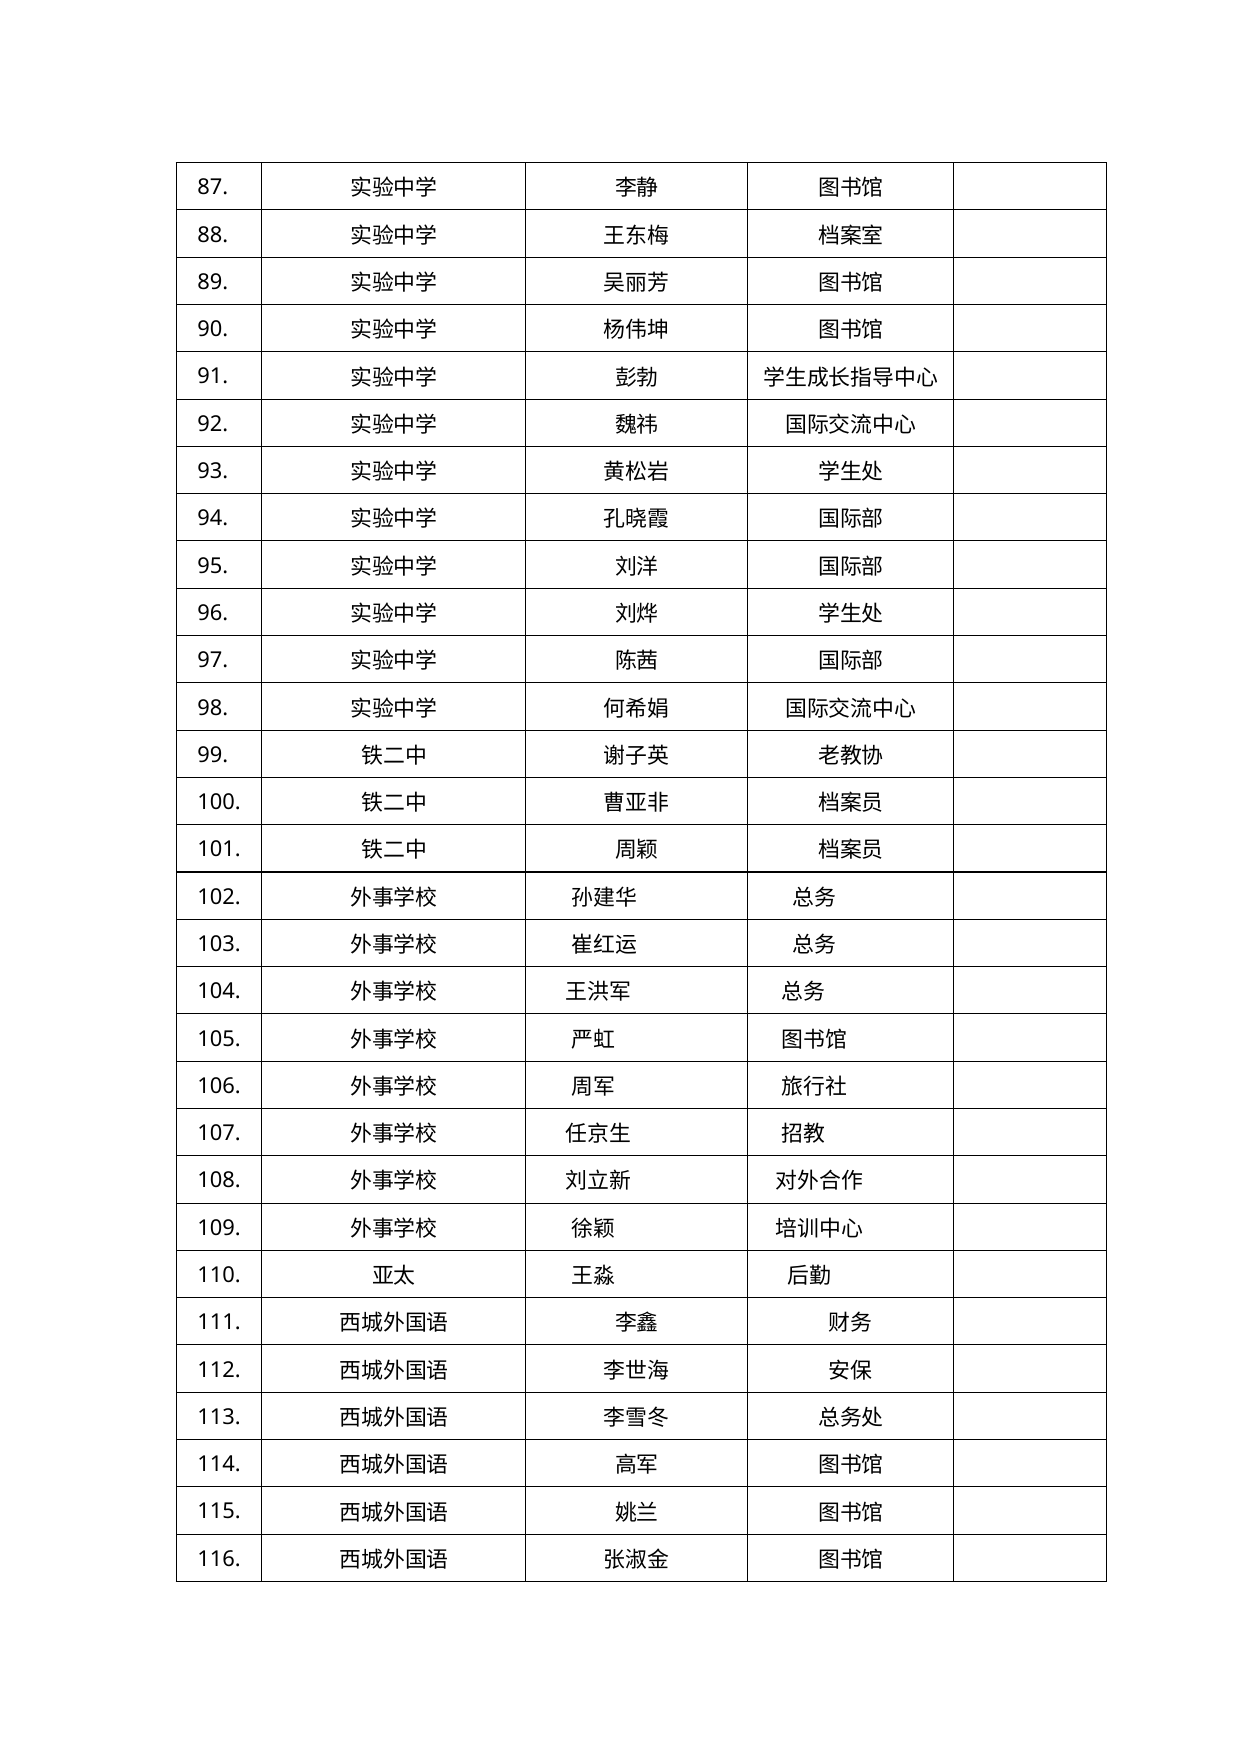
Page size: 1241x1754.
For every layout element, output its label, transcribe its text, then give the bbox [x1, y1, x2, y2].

table_cell [177, 636, 261, 682]
table_cell [954, 447, 1106, 493]
table_cell 实验中学 [262, 163, 525, 209]
table_cell 对外合作 [748, 1156, 953, 1202]
table_cell 实验中学 [262, 258, 525, 304]
table_cell 张淑金 [526, 1535, 747, 1581]
table_cell 安保 [748, 1345, 953, 1392]
table_cell 高军 [526, 1440, 747, 1486]
table_cell 刘洋 [526, 541, 747, 588]
table_cell 图书馆 [748, 1014, 953, 1061]
table_cell 培训中心 [748, 1204, 953, 1250]
table_cell 总务处 [748, 1393, 953, 1439]
table_cell 王洪军 [526, 967, 747, 1013]
table_cell [954, 305, 1106, 351]
table_cell [177, 447, 261, 493]
table_cell [177, 305, 261, 351]
table_cell 档案员 [748, 778, 953, 824]
table_cell [954, 636, 1106, 682]
table_cell [177, 1487, 261, 1533]
table_cell 国际部 [748, 541, 953, 588]
table_cell 外事学校 [262, 1014, 525, 1061]
table_cell 总务 [748, 873, 953, 919]
table_cell 周颖 [526, 825, 747, 871]
table_cell 西城外国语 [262, 1440, 525, 1486]
table_cell 外事学校 [262, 1204, 525, 1250]
table_cell [954, 1440, 1106, 1486]
table_cell [954, 1487, 1106, 1533]
table_cell 图书馆 [748, 1487, 953, 1533]
table_cell 李鑫 [526, 1298, 747, 1344]
table_cell 招教 [748, 1109, 953, 1155]
table_cell [954, 1535, 1106, 1581]
table_cell [954, 1298, 1106, 1344]
table_cell [954, 541, 1106, 588]
table_cell 徐颖 [526, 1204, 747, 1250]
table_cell [954, 778, 1106, 824]
table_cell [177, 163, 261, 209]
table_cell 刘烨 [526, 589, 747, 635]
table_cell 谢子英 [526, 731, 747, 777]
table_cell [177, 778, 261, 824]
table_cell [177, 873, 261, 919]
table_cell 国际交流中心 [748, 683, 953, 729]
table_cell [177, 1109, 261, 1155]
table_cell [177, 1062, 261, 1108]
table_cell [177, 1298, 261, 1344]
table_cell 实验中学 [262, 305, 525, 351]
table_cell 亚太 [262, 1251, 525, 1297]
table_cell [177, 1204, 261, 1250]
table_cell [177, 683, 261, 729]
table_cell 外事学校 [262, 1156, 525, 1202]
table_cell 任京生 [526, 1109, 747, 1155]
table_cell [177, 494, 261, 540]
table_cell [954, 1345, 1106, 1392]
table_cell 孙建华 [526, 873, 747, 919]
table_cell 实验中学 [262, 400, 525, 446]
table_cell 周军 [526, 1062, 747, 1108]
table_cell [954, 920, 1106, 966]
table_cell 李雪冬 [526, 1393, 747, 1439]
table_cell 魏祎 [526, 400, 747, 446]
table_cell [954, 873, 1106, 919]
table_cell [954, 400, 1106, 446]
table_cell 李静 [526, 163, 747, 209]
table_cell 外事学校 [262, 1109, 525, 1155]
table_cell 西城外国语 [262, 1345, 525, 1392]
table_cell [954, 1014, 1106, 1061]
table_cell 后勤 [748, 1251, 953, 1297]
table_cell 严虹 [526, 1014, 747, 1061]
table_cell [177, 400, 261, 446]
table_cell 刘立新 [526, 1156, 747, 1202]
table_cell 外事学校 [262, 873, 525, 919]
table_cell [954, 1251, 1106, 1297]
table_cell 西城外国语 [262, 1487, 525, 1533]
table_cell [177, 1156, 261, 1202]
table_cell 吴丽芳 [526, 258, 747, 304]
table_cell 陈茜 [526, 636, 747, 682]
table_cell [954, 1062, 1106, 1108]
table_cell 总务 [748, 967, 953, 1013]
table_cell [177, 352, 261, 398]
table_cell 铁二中 [262, 778, 525, 824]
table_cell 黄松岩 [526, 447, 747, 493]
table_cell 外事学校 [262, 1062, 525, 1108]
table_cell 图书馆 [748, 1440, 953, 1486]
table_cell [954, 589, 1106, 635]
table_cell [954, 1393, 1106, 1439]
table_cell [954, 258, 1106, 304]
table_cell 档案员 [748, 825, 953, 871]
table_cell [954, 683, 1106, 729]
table_cell [954, 352, 1106, 398]
table_cell 总务 [748, 920, 953, 966]
table_cell 图书馆 [748, 258, 953, 304]
table_cell 崔红运 [526, 920, 747, 966]
table_cell [954, 1109, 1106, 1155]
table_cell 国际部 [748, 494, 953, 540]
table_cell 实验中学 [262, 447, 525, 493]
table_cell 学生处 [748, 447, 953, 493]
table_cell [177, 210, 261, 257]
table_cell 西城外国语 [262, 1535, 525, 1581]
table_cell 老教协 [748, 731, 953, 777]
table_cell 王淼 [526, 1251, 747, 1297]
table_cell 铁二中 [262, 825, 525, 871]
table_cell 何希娟 [526, 683, 747, 729]
table_cell [954, 494, 1106, 540]
table_cell 国际部 [748, 636, 953, 682]
table_cell 实验中学 [262, 352, 525, 398]
table_cell 学生成长指导中心 [748, 352, 953, 398]
table_cell [954, 1156, 1106, 1202]
table_cell 曹亚非 [526, 778, 747, 824]
table_cell 姚兰 [526, 1487, 747, 1533]
table_cell [177, 1014, 261, 1061]
table_cell 旅行社 [748, 1062, 953, 1108]
table_cell [954, 1204, 1106, 1250]
table_cell [177, 258, 261, 304]
table_cell [954, 731, 1106, 777]
table_cell [177, 967, 261, 1013]
table_cell 孔晓霞 [526, 494, 747, 540]
table_cell 图书馆 [748, 305, 953, 351]
table_cell 铁二中 [262, 731, 525, 777]
table_cell [954, 967, 1106, 1013]
table_cell 实验中学 [262, 589, 525, 635]
table_cell [177, 589, 261, 635]
table_cell 财务 [748, 1298, 953, 1344]
table_cell [177, 920, 261, 966]
table_cell [177, 1535, 261, 1581]
table_cell 李世海 [526, 1345, 747, 1392]
table_cell 档案室 [748, 210, 953, 257]
table_cell [177, 1393, 261, 1439]
table_cell [177, 1345, 261, 1392]
table_cell [177, 541, 261, 588]
table_cell [177, 1440, 261, 1486]
table_cell [954, 825, 1106, 871]
table_cell [177, 1251, 261, 1297]
table_cell 国际交流中心 [748, 400, 953, 446]
table_cell 学生处 [748, 589, 953, 635]
table_cell 图书馆 [748, 1535, 953, 1581]
table_cell 外事学校 [262, 967, 525, 1013]
table_cell 外事学校 [262, 920, 525, 966]
table_cell [177, 731, 261, 777]
table_cell 实验中学 [262, 636, 525, 682]
table_cell 实验中学 [262, 494, 525, 540]
table_cell 西城外国语 [262, 1393, 525, 1439]
table_cell [954, 210, 1106, 257]
table_cell 实验中学 [262, 210, 525, 257]
table_cell 杨伟坤 [526, 305, 747, 351]
table_cell 彭勃 [526, 352, 747, 398]
table_cell 实验中学 [262, 683, 525, 729]
table_cell 王东梅 [526, 210, 747, 257]
table_cell 图书馆 [748, 163, 953, 209]
table_cell 实验中学 [262, 541, 525, 588]
table_cell [177, 825, 261, 871]
table_cell [954, 163, 1106, 209]
table_cell 西城外国语 [262, 1298, 525, 1344]
